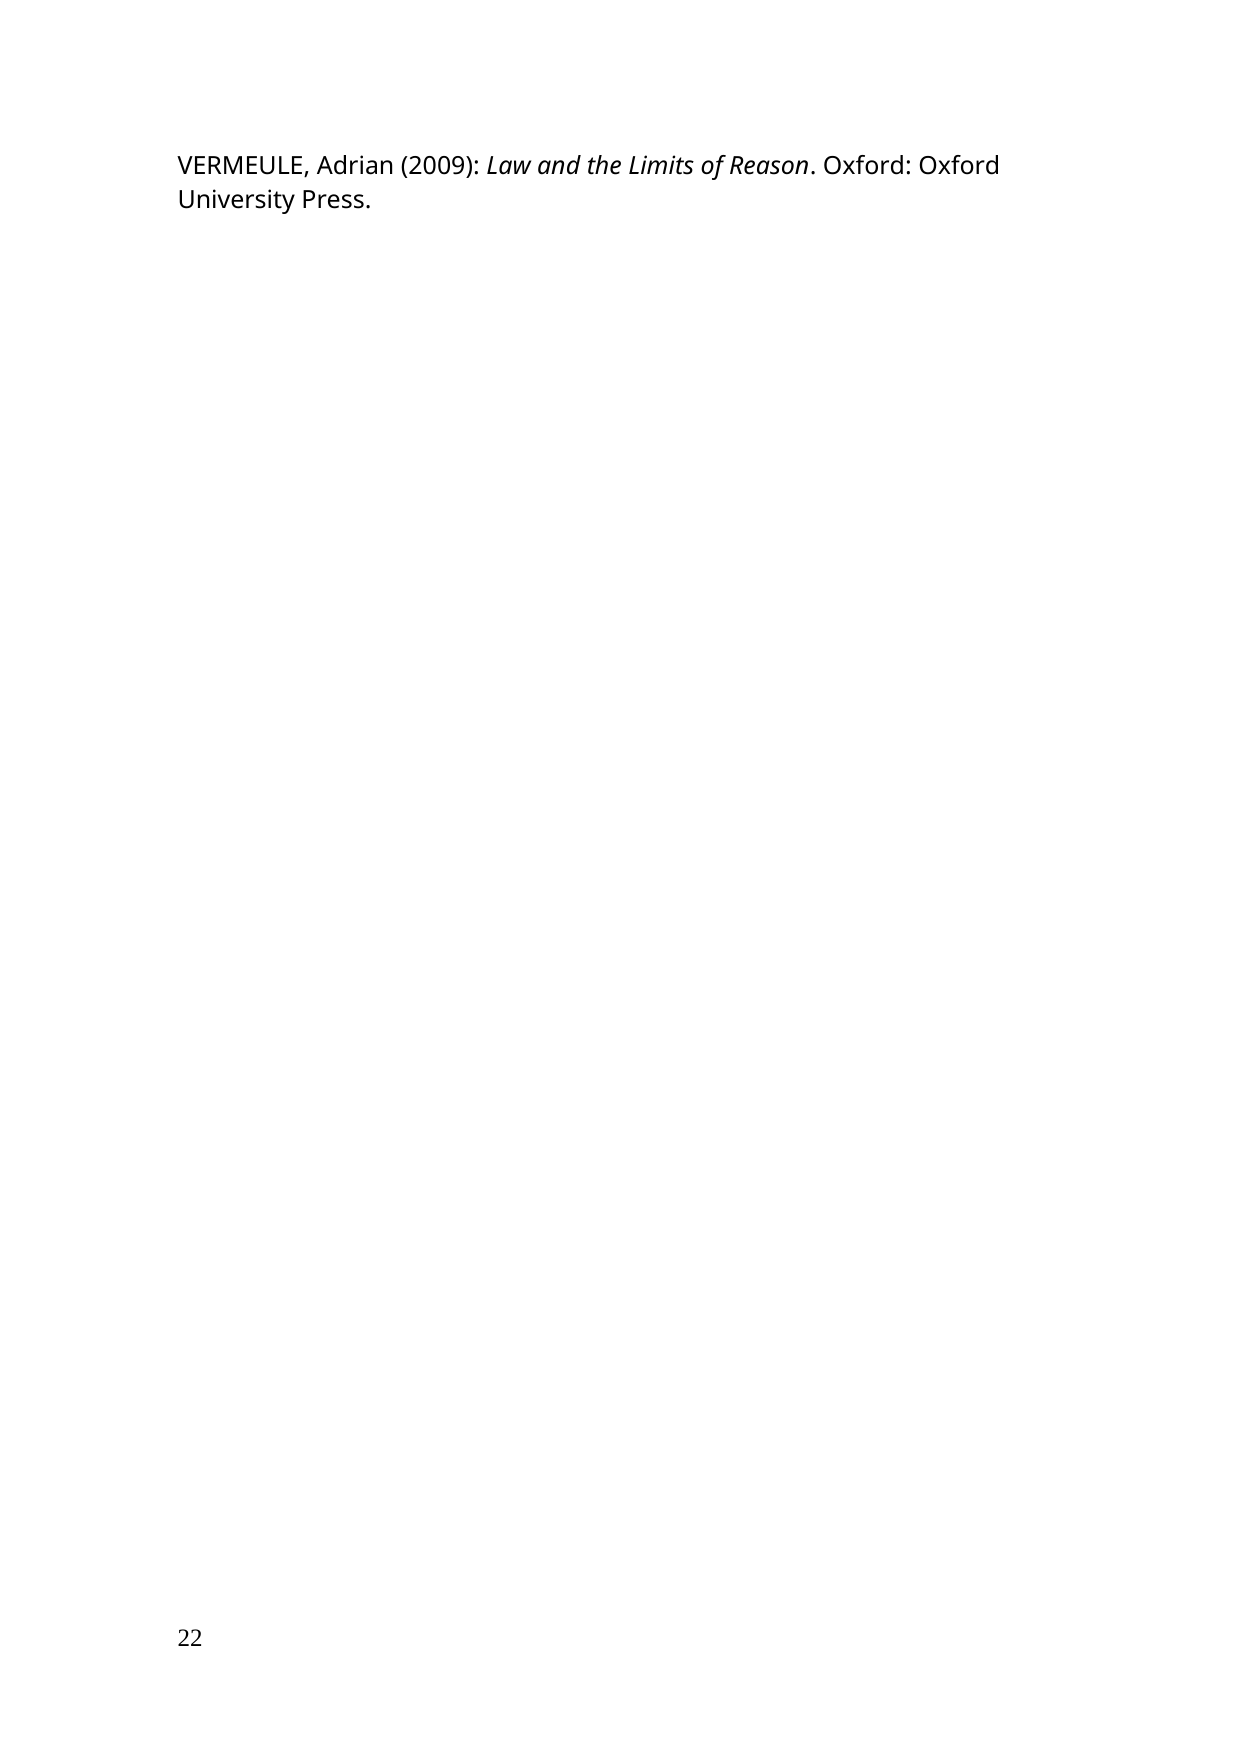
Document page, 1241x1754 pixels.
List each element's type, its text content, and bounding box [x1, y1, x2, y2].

text VERMEULE, Adrian (2009): Law and the Limits of Reason. Oxford: Oxford University Press. [177, 148, 1063, 216]
